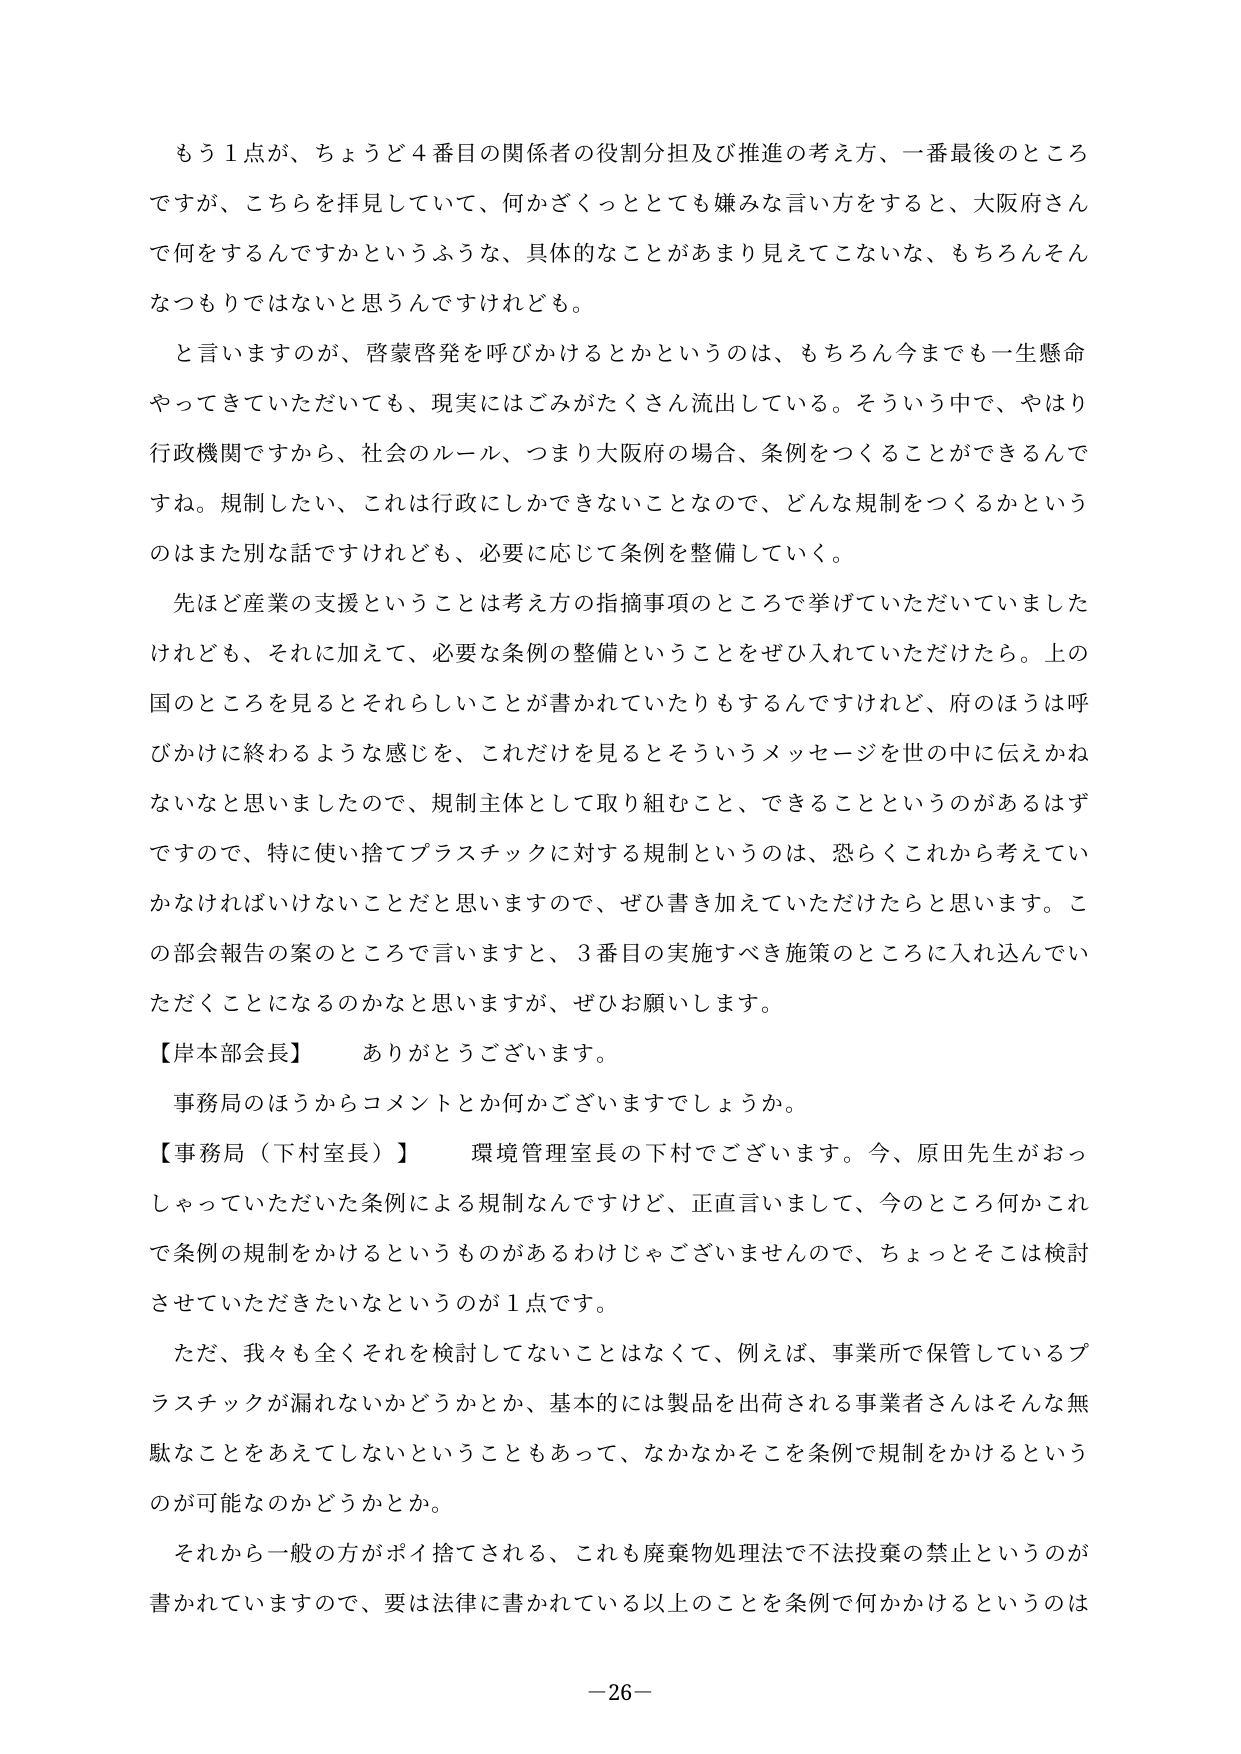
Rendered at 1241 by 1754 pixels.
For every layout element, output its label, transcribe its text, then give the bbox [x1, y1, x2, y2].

text と言いますのが、啓蒙啓発を呼びかけるとかというのは、もちろん今までも一生懸命やってきていただいても、現実にはごみがたくさん流出している。そういう中で、やはり行政機関ですから、社会のルール、つまり大阪府の場合、条例をつくることができるんですね。規制したい、これは行政にしかできないことなので、どんな規制をつくるかというのはまた別な話ですけれども、必要に応じて条例を整備していく。 [149, 327, 1091, 577]
text ただ、我々も全くそれを検討してないことはなくて、例えば、事業所で保管しているプラスチックが漏れないかどうかとか、基本的には製品を出荷される事業者さんはそんな無駄なことをあえてしないということもあって、なかなかそこを条例で規制をかけるというのが可能なのかどうかとか。 [149, 1327, 1091, 1527]
text 【岸本部会長】 ありがとうございます。 [149, 1027, 1091, 1077]
text 先ほど産業の支援ということは考え方の指摘事項のところで挙げていただいていましたけれども、それに加えて、必要な条例の整備ということをぜひ入れていただけたら。上の国のところを見るとそれらしいことが書かれていたりもするんですけれど、府のほうは呼びかけに終わるような感じを、これだけを見るとそういうメッセージを世の中に伝えかねないなと思いましたので、規制主体として取り組むこと、できることというのがあるはずですので、特に使い捨てプラスチックに対する規制というのは、恐らくこれから考えていかなければいけないことだと思いますので、ぜひ書き加えていただけたらと思います。この部会報告の案のところで言いますと、３番目の実施すべき施策のところに入れ込んでいただくことになるのかなと思いますが、ぜひお願いします。 [149, 577, 1091, 1027]
text 【事務局（下村室長）】 環境管理室長の下村でございます。今、原田先生がおっしゃっていただいた条例による規制なんですけど、正直言いまして、今のところ何かこれで条例の規制をかけるというものがあるわけじゃございませんので、ちょっとそこは検討させていただきたいなというのが１点です。 [149, 1127, 1091, 1327]
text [149, 1527, 1091, 1627]
text もう１点が、ちょうど４番目の関係者の役割分担及び推進の考え方、一番最後のところですが、こちらを拝見していて、何かざくっととても嫌みな言い方をすると、大阪府さんで何をするんですかというふうな、具体的なことがあまり見えてこないな、もちろんそんなつもりではないと思うんですけれども。 [149, 127, 1091, 327]
text 事務局のほうからコメントとか何かございますでしょうか。 [149, 1077, 1091, 1127]
